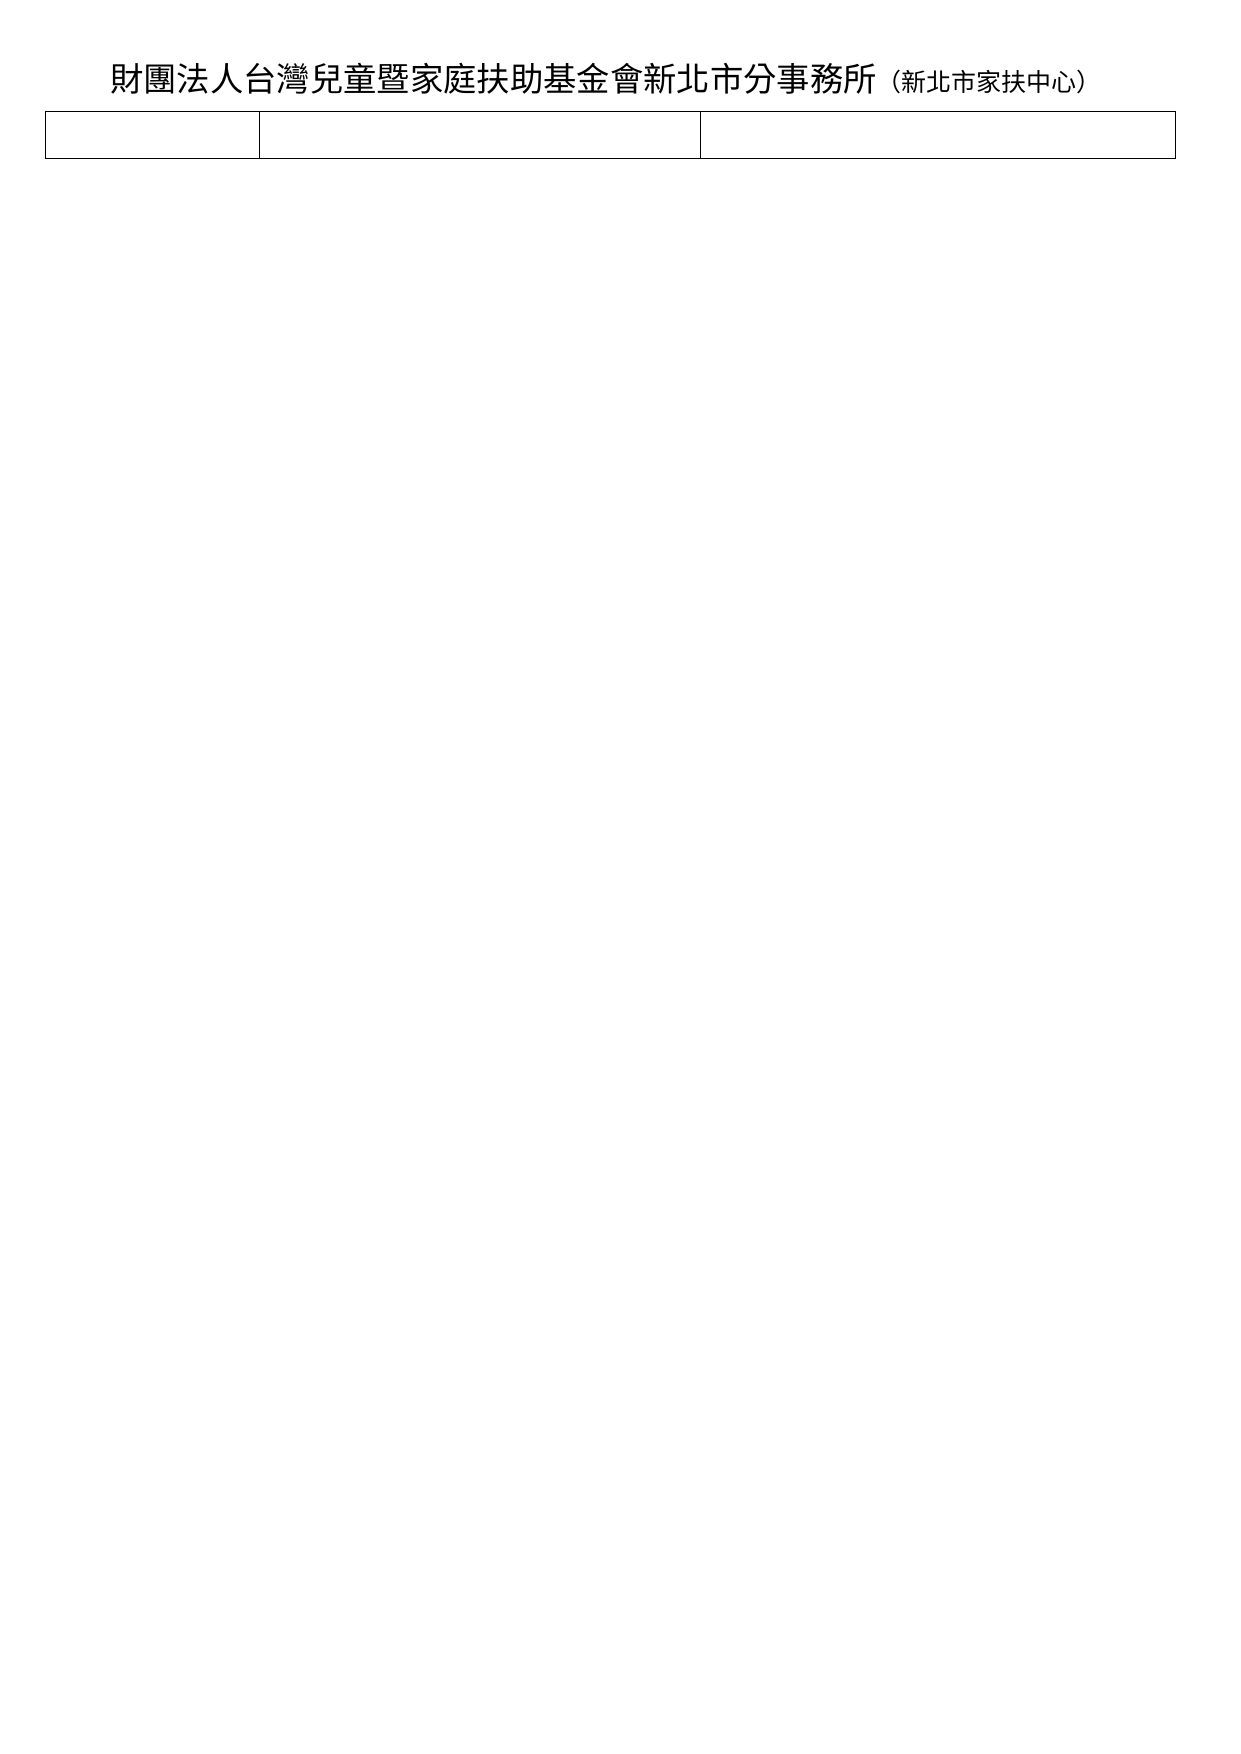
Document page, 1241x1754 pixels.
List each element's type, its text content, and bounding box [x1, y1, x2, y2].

table_cell [260, 112, 700, 158]
table_cell 審核簽章 [46, 112, 259, 158]
table_cell [701, 112, 1175, 158]
